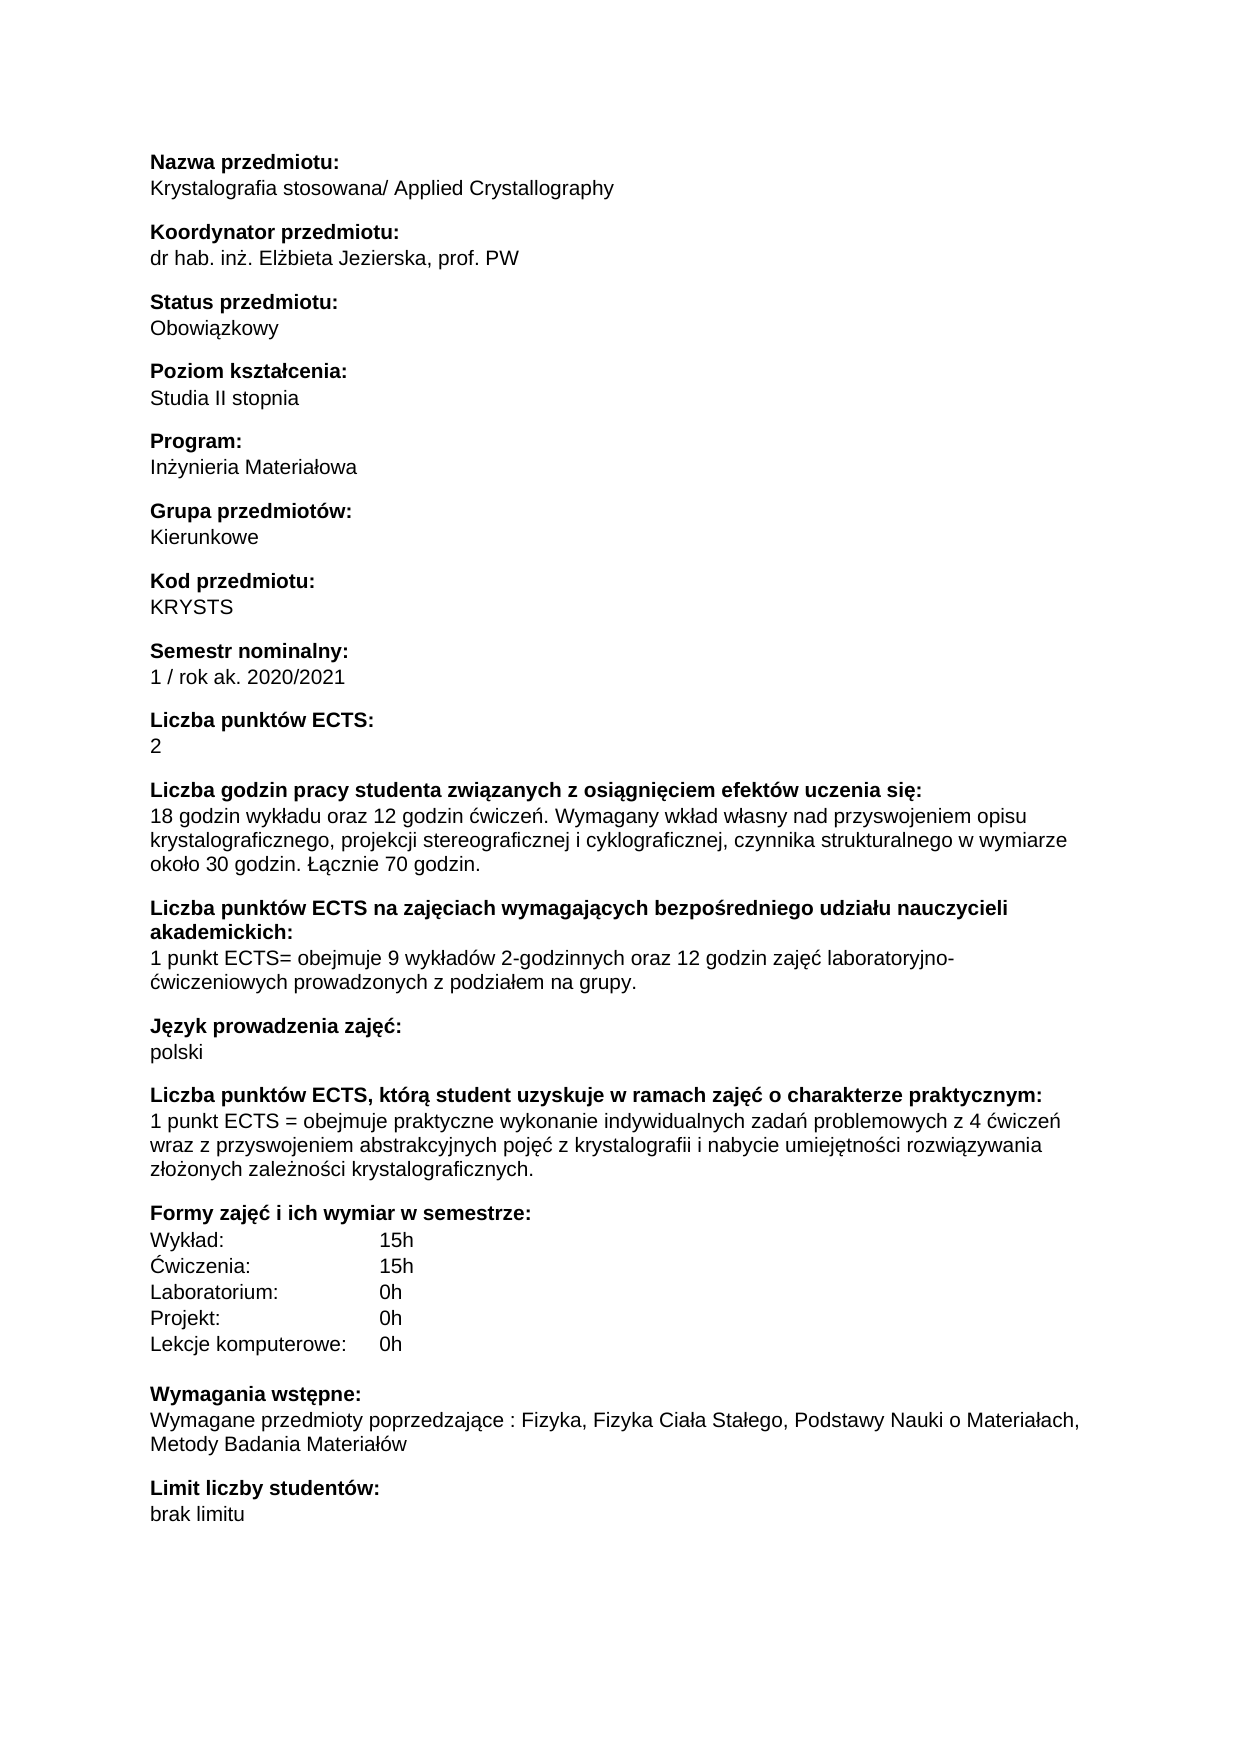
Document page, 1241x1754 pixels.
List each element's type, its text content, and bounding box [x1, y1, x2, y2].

text 1 punkt ECTS = obejmuje praktyczne wykonanie indywidualnych zadań problemowych z 4 ćwiczeń wraz z przyswojeniem abstrakcyjnych pojęć z krystalografii i nabycie umiejętności rozwiązywania złożonych zależności krystalograficznych. [150, 1109, 1090, 1181]
text Obowiązkowy [150, 316, 1090, 339]
table_cell Laboratorium: [140, 1280, 367, 1304]
text 1 / rok ak. 2020/2021 [150, 664, 1090, 688]
table_cell Projekt: [140, 1306, 367, 1330]
table_header 15h [369, 1228, 597, 1252]
text Inżynieria Materiałowa [150, 455, 1090, 479]
text dr hab. inż. Elżbieta Jezierska, prof. PW [150, 246, 1090, 270]
table_cell Ćwiczenia: [140, 1254, 367, 1278]
table_cell 0h [369, 1304, 597, 1330]
text Wymagane przedmioty poprzedzające : Fizyka, Fizyka Ciała Stałego, Podstawy Nauki o Materiałach, Metody Badania Materiałów [150, 1408, 1090, 1456]
text Poziom kształcenia: [150, 359, 1090, 383]
text Formy zajęć i ich wymiar w semestrze: [150, 1201, 1090, 1225]
text Język prowadzenia zajęć: [150, 1013, 1090, 1037]
text 1 punkt ECTS= obejmuje 9 wykładów 2-godzinnych oraz 12 godzin zajęć laboratoryjno-ćwiczeniowych prowadzonych z podziałem na grupy. [150, 946, 1090, 994]
text polski [150, 1039, 1090, 1063]
text Liczba godzin pracy studenta związanych z osiągnięciem efektów uczenia się: [150, 778, 1090, 802]
text Krystalografia stosowana/ Applied Crystallography [150, 176, 1090, 200]
table_cell 0h [369, 1278, 597, 1304]
table_cell 15h [369, 1252, 597, 1278]
text KRYSTS [150, 595, 1090, 619]
text brak limitu [150, 1502, 1090, 1526]
text Kod przedmiotu: [150, 569, 1090, 593]
text 2 [150, 734, 1090, 758]
text Kierunkowe [150, 525, 1090, 549]
text Wymagania wstępne: [150, 1382, 1090, 1406]
text Liczba punktów ECTS: [150, 708, 1090, 732]
text Status przedmiotu: [150, 289, 1090, 313]
text Program: [150, 429, 1090, 453]
text Liczba punktów ECTS na zajęciach wymagających bezpośredniego udziału nauczycieli akademickich: [150, 896, 1090, 944]
text Liczba punktów ECTS, którą student uzyskuje w ramach zajęć o charakterze praktycznym: [150, 1083, 1090, 1107]
text Studia II stopnia [150, 385, 1090, 409]
text Semestr nominalny: [150, 638, 1090, 662]
text 18 godzin wykładu oraz 12 godzin ćwiczeń. Wymagany wkład własny nad przyswojeniem opisu krystalograficznego, projekcji stereograficznej i cyklograficznej, czynnika strukturalnego w wymiarze około 30 godzin. Łącznie 70 godzin. [150, 804, 1090, 876]
text Limit liczby studentów: [150, 1476, 1090, 1499]
text Nazwa przedmiotu: [150, 150, 1090, 174]
text Koordynator przedmiotu: [150, 220, 1090, 244]
table_header Wykład: [140, 1228, 367, 1252]
table_cell 0h [369, 1330, 597, 1356]
table_cell Lekcje komputerowe: [140, 1332, 367, 1356]
text Grupa przedmiotów: [150, 499, 1090, 523]
